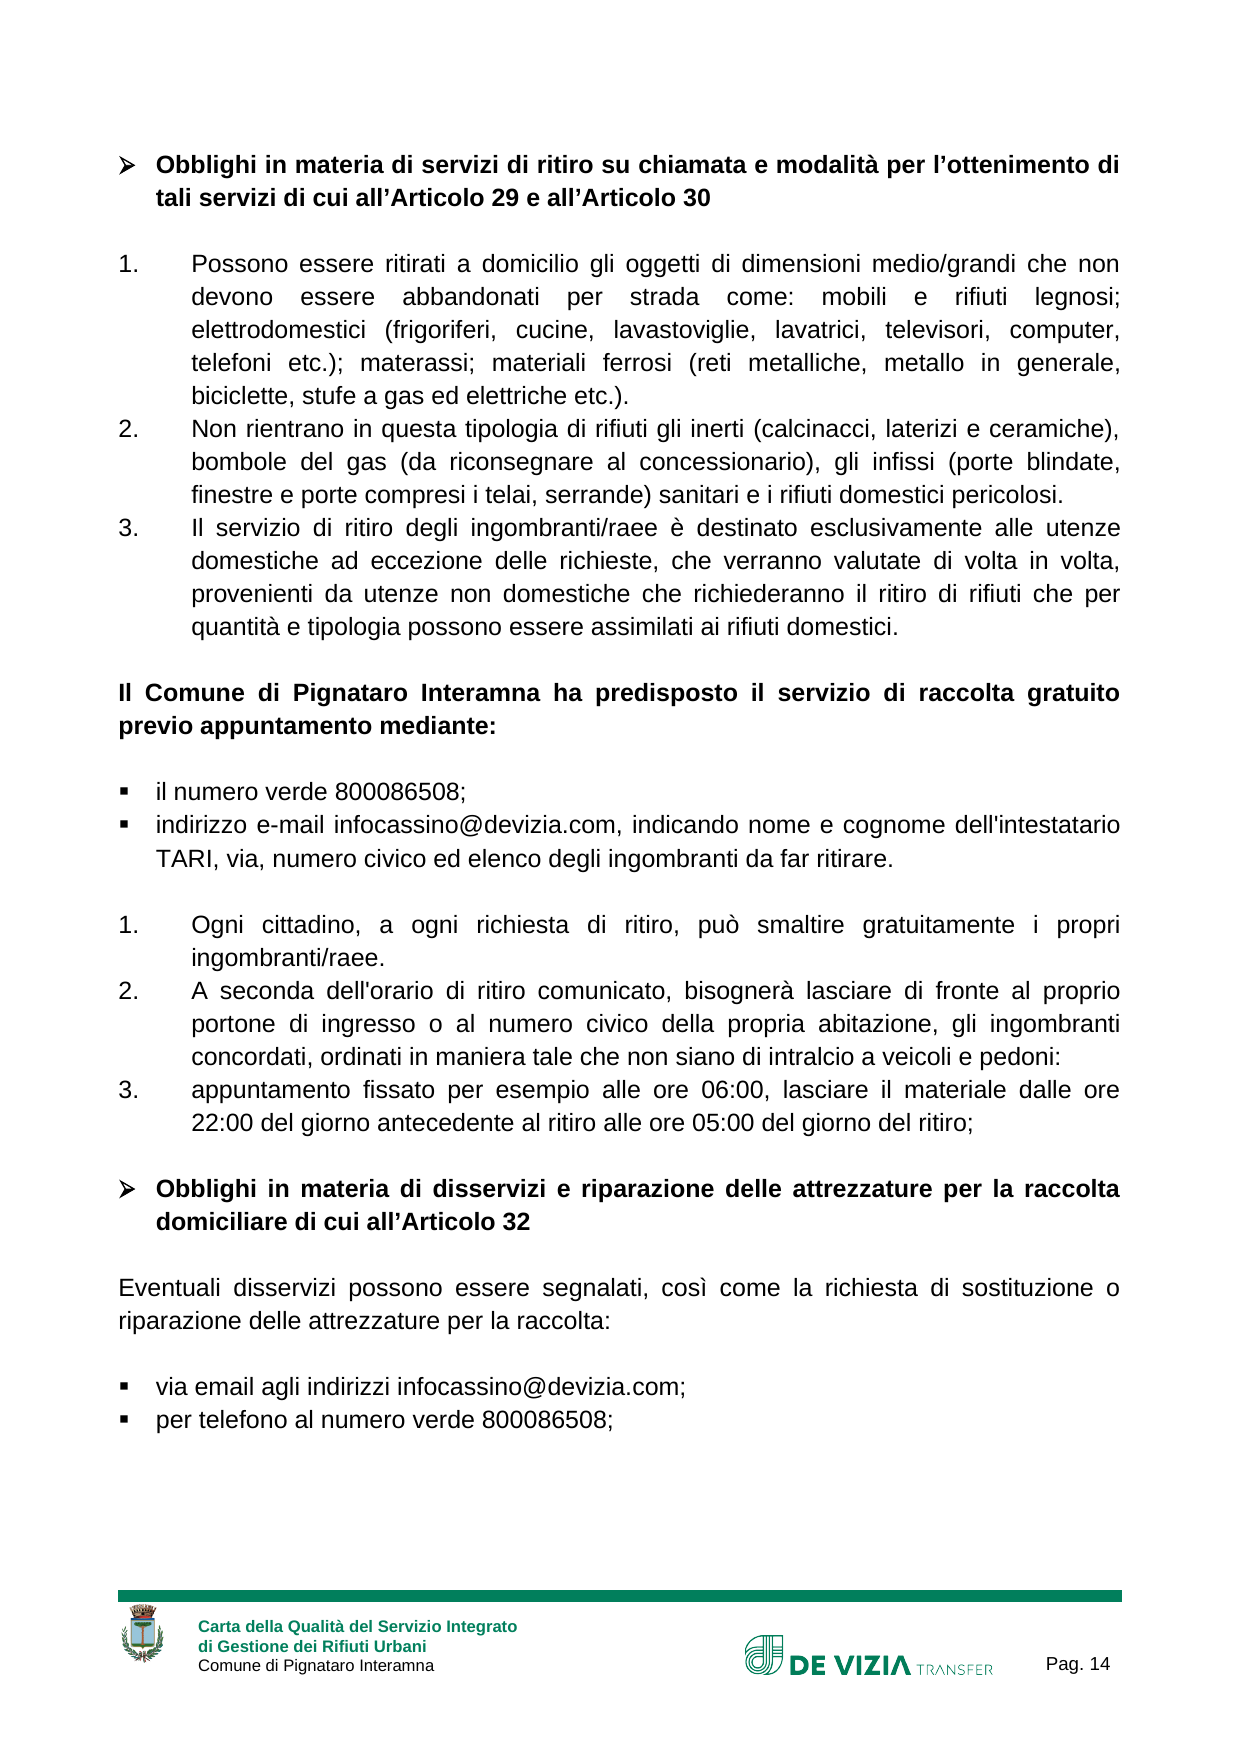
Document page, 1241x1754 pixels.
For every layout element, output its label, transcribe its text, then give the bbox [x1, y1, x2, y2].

picture [120, 1602, 165, 1664]
list Il servizio di ritiro degli ingombranti/raee è destinato esclusivamente alle utenze domestiche ad eccezione delle richieste, che verranno valutate di volta in volta, provenienti da utenze non domestiche che richiederanno il ritiro di rifiuti che per quantità e tipologia possono essere assimilati ai rifiuti domestici. [118, 513, 1122, 641]
list appuntamento fissato per esempio alle ore 06:00, lasciare il materiale dalle ore 22:00 del giorno antecedente al ritiro alle ore 05:00 del giorno del ritiro; [118, 1075, 1122, 1137]
list A seconda dell'orario di ritiro comunicato, bisognerà lasciare di fronte al proprio portone di ingresso o al numero civico della propria abitazione, gli ingombranti concordati, ordinati in maniera tale che non siano di intralcio a veicoli e pedoni: [118, 976, 1122, 1071]
list Ogni cittadino, a ogni richiesta di ritiro, può smaltire gratuitamente i propri ingombranti/raee. [118, 910, 1122, 971]
list Non rientrano in questa tipologia di rifiuti gli inerti (calcinacci, laterizi e ceramiche), bombole del gas (da riconsegnare al concessionario), gli infissi (porte blindate, finestre e porte compresi i telai, serrande) sanitari e i rifiuti domestici pericolosi. [118, 414, 1122, 509]
list il numero verde 800086508; [118, 777, 1122, 806]
list Possono essere ritirati a domicilio gli oggetti di dimensioni medio/grandi che non devono essere abbandonati per strada come: mobili e rifiuti legnosi; elettrodomestici (frigoriferi, cucine, lavastoviglie, lavatrici, televisori, computer, telefoni etc.); materassi; materiali ferrosi (reti metalliche, metallo in generale, biciclette, stufe a gas ed elettriche etc.). [118, 249, 1122, 410]
list per telefono al numero verde 800086508; [118, 1405, 1122, 1434]
list via email agli indirizzi infocassino@devizia.com; [118, 1372, 1122, 1401]
picture [745, 1635, 993, 1675]
list indirizzo e-mail infocassino@devizia.com, indicando nome e cognome dell'intestatario TARI, via, numero civico ed elenco degli ingombranti da far ritirare. [118, 811, 1122, 872]
text Il Comune di Pignataro Interamna ha predisposto il servizio di raccolta gratuito previo appuntamento mediante: [118, 678, 1122, 740]
list Obblighi in materia di servizi di ritiro su chiamata e modalità per l’ottenimento di tali servizi di cui all’Articolo 29 e all’Articolo 30 [118, 150, 1122, 212]
list Obblighi in materia di disservizi e riparazione delle attrezzature per la raccolta domiciliare di cui all’Articolo 32 [118, 1174, 1122, 1236]
text Eventuali disservizi possono essere segnalati, così come la richiesta di sostituzione o riparazione delle attrezzature per la raccolta: [118, 1273, 1122, 1335]
